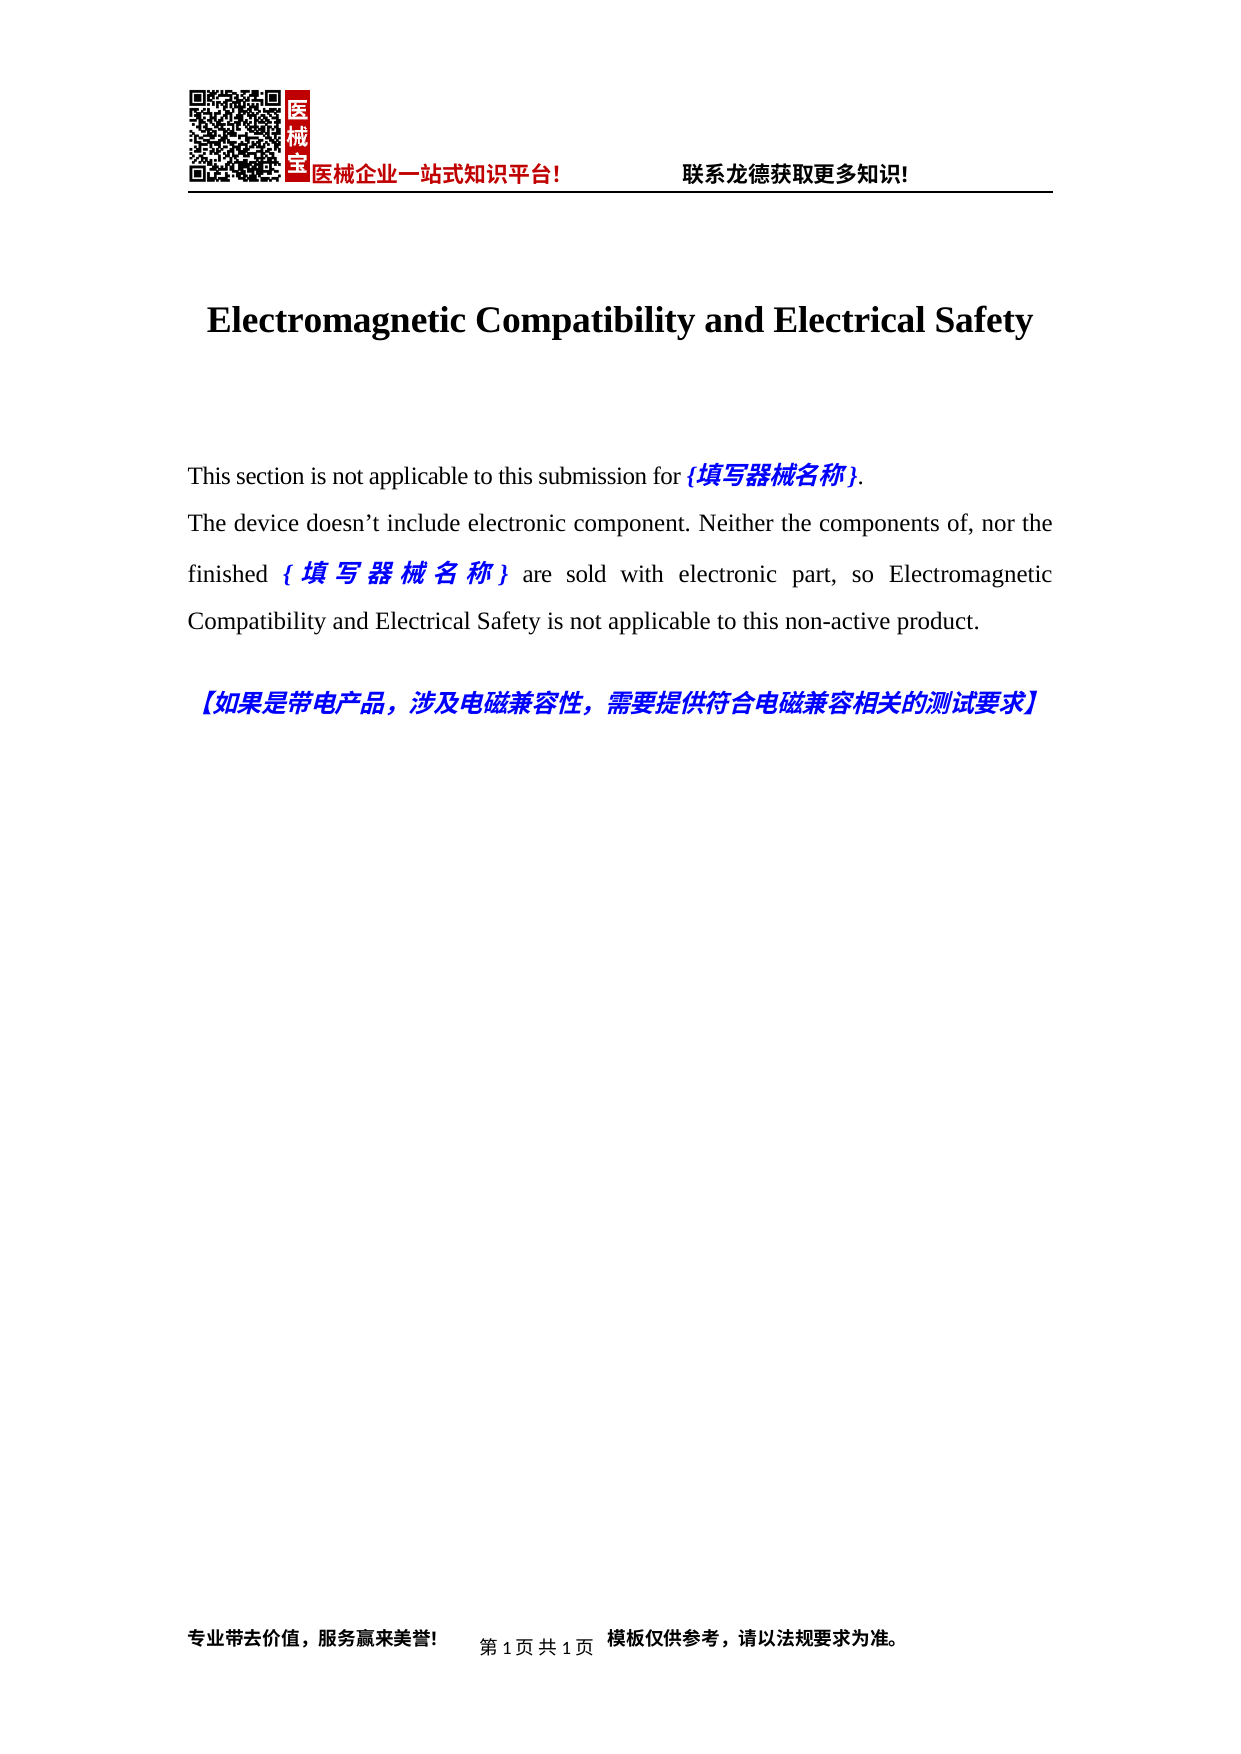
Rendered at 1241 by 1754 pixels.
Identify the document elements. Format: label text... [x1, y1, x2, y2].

text 【如果是带电产品，涉及电磁兼容性，需要提供符合电磁兼容相关的测试要求】 [187, 669, 1053, 734]
text This section is not applicable to this submission for {填写器械名称 }. [187, 441, 1053, 506]
text Electromagnetic Compatibility and Electrical Safety [187, 286, 1053, 351]
picture [187, 88, 311, 183]
text The device doesn’t include electronic component. Neither the components of, nor the finished {填写器械名称} are sold with electronic part, so Electromagnetic Compatibility and Electrical Safety is not applicable to this non-active product. [187, 506, 1053, 636]
